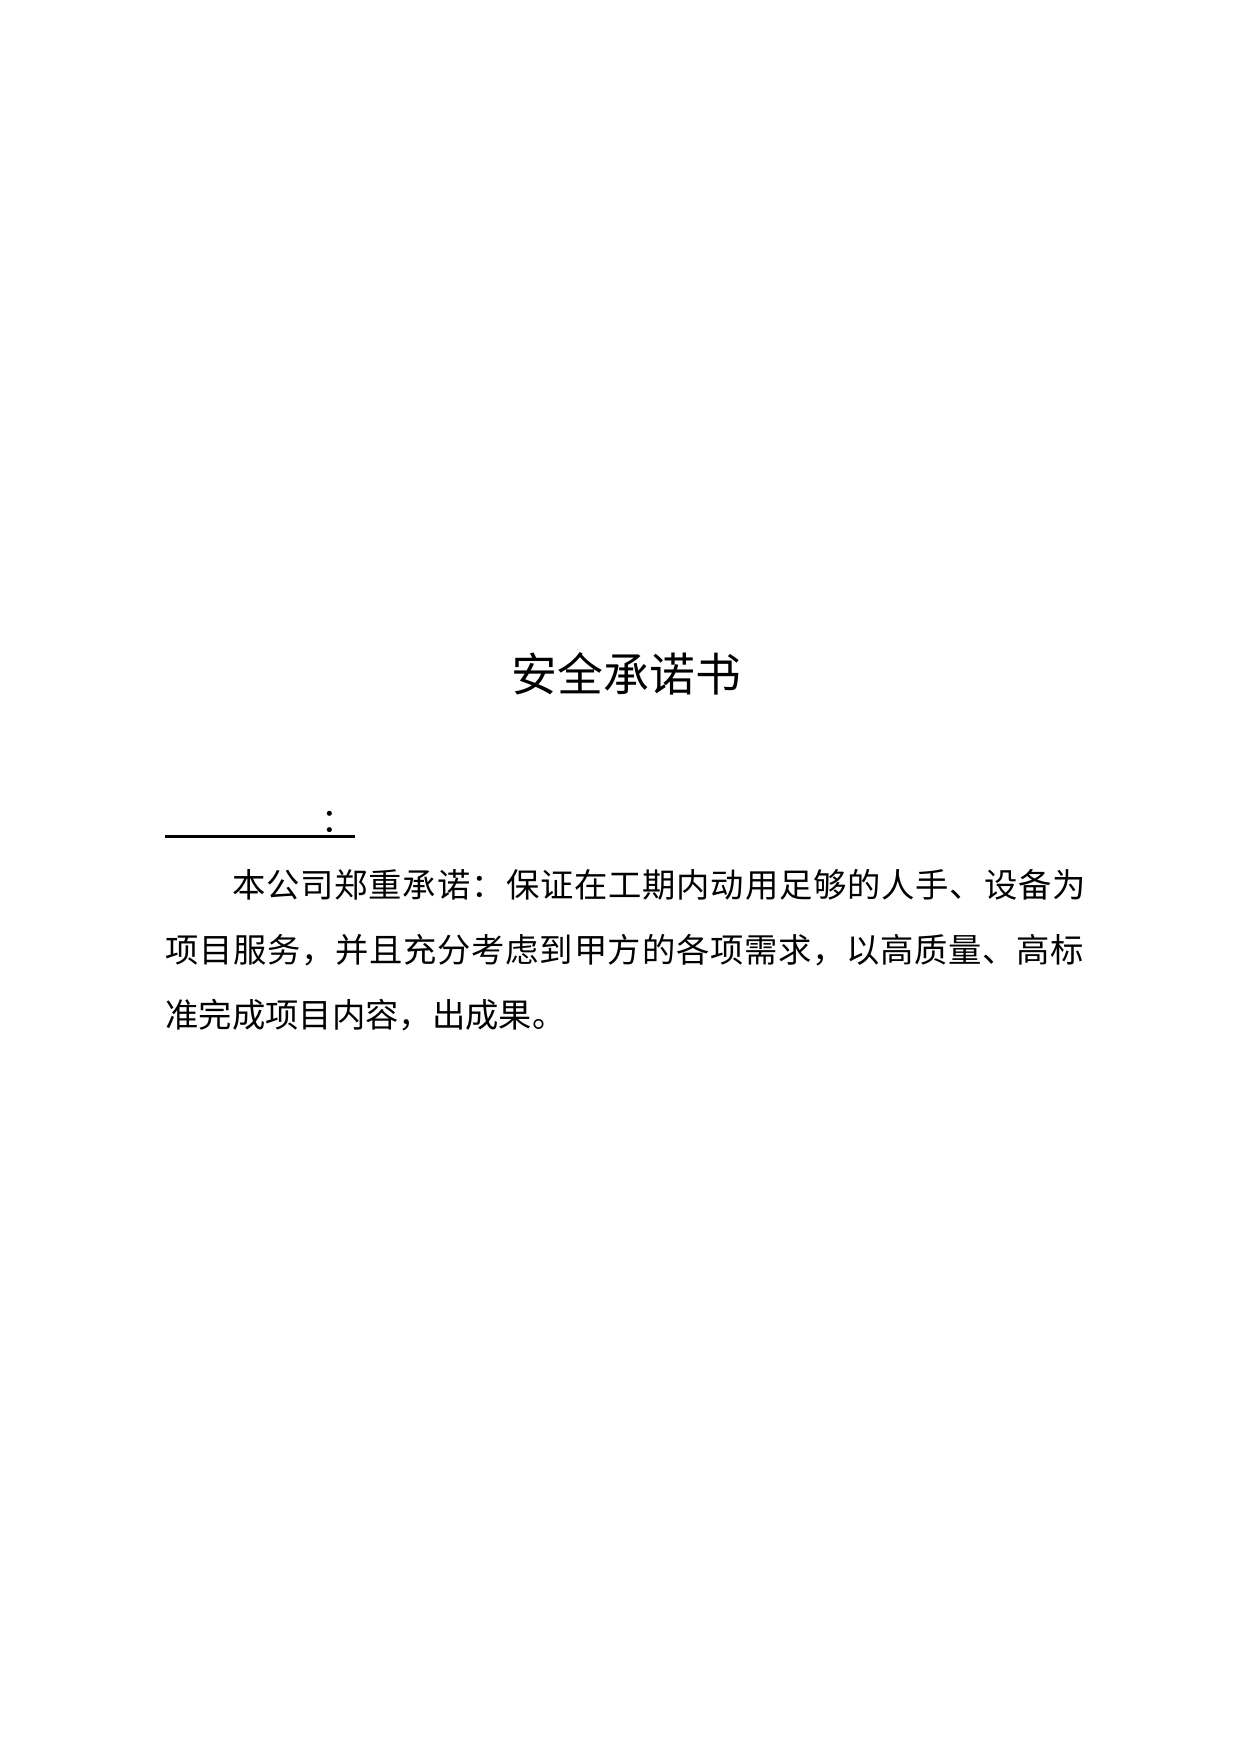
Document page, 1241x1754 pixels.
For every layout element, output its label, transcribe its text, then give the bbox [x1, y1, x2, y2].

text 安全承诺书 [165, 623, 1087, 720]
text 本公司郑重承诺：保证在工期内动用足够的人手、设备为项目服务，并且充分考虑到甲方的各项需求，以高质量、高标准完成项目内容，出成果。 [165, 850, 1087, 1045]
text ： [165, 785, 1087, 850]
